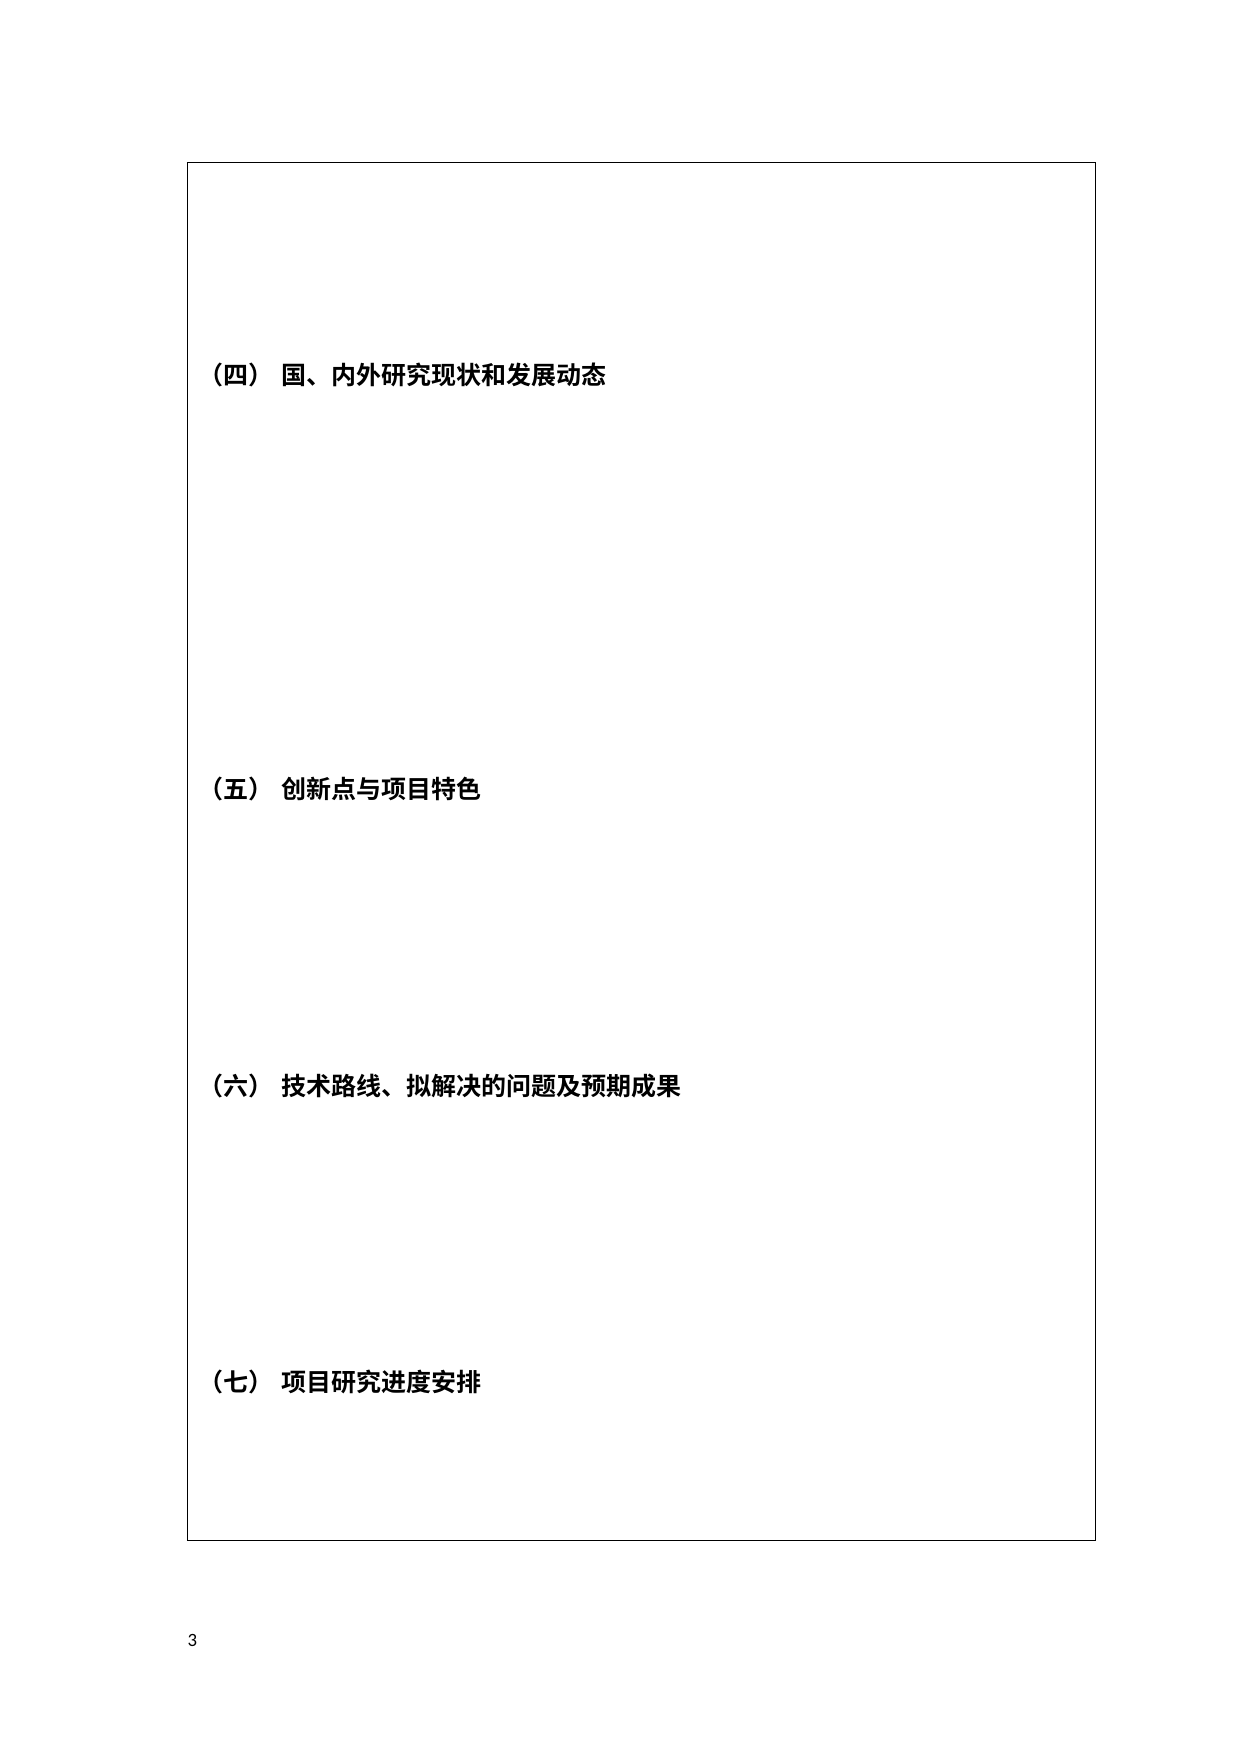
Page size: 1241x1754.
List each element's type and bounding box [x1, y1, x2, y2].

table_header [188, 163, 1095, 1540]
